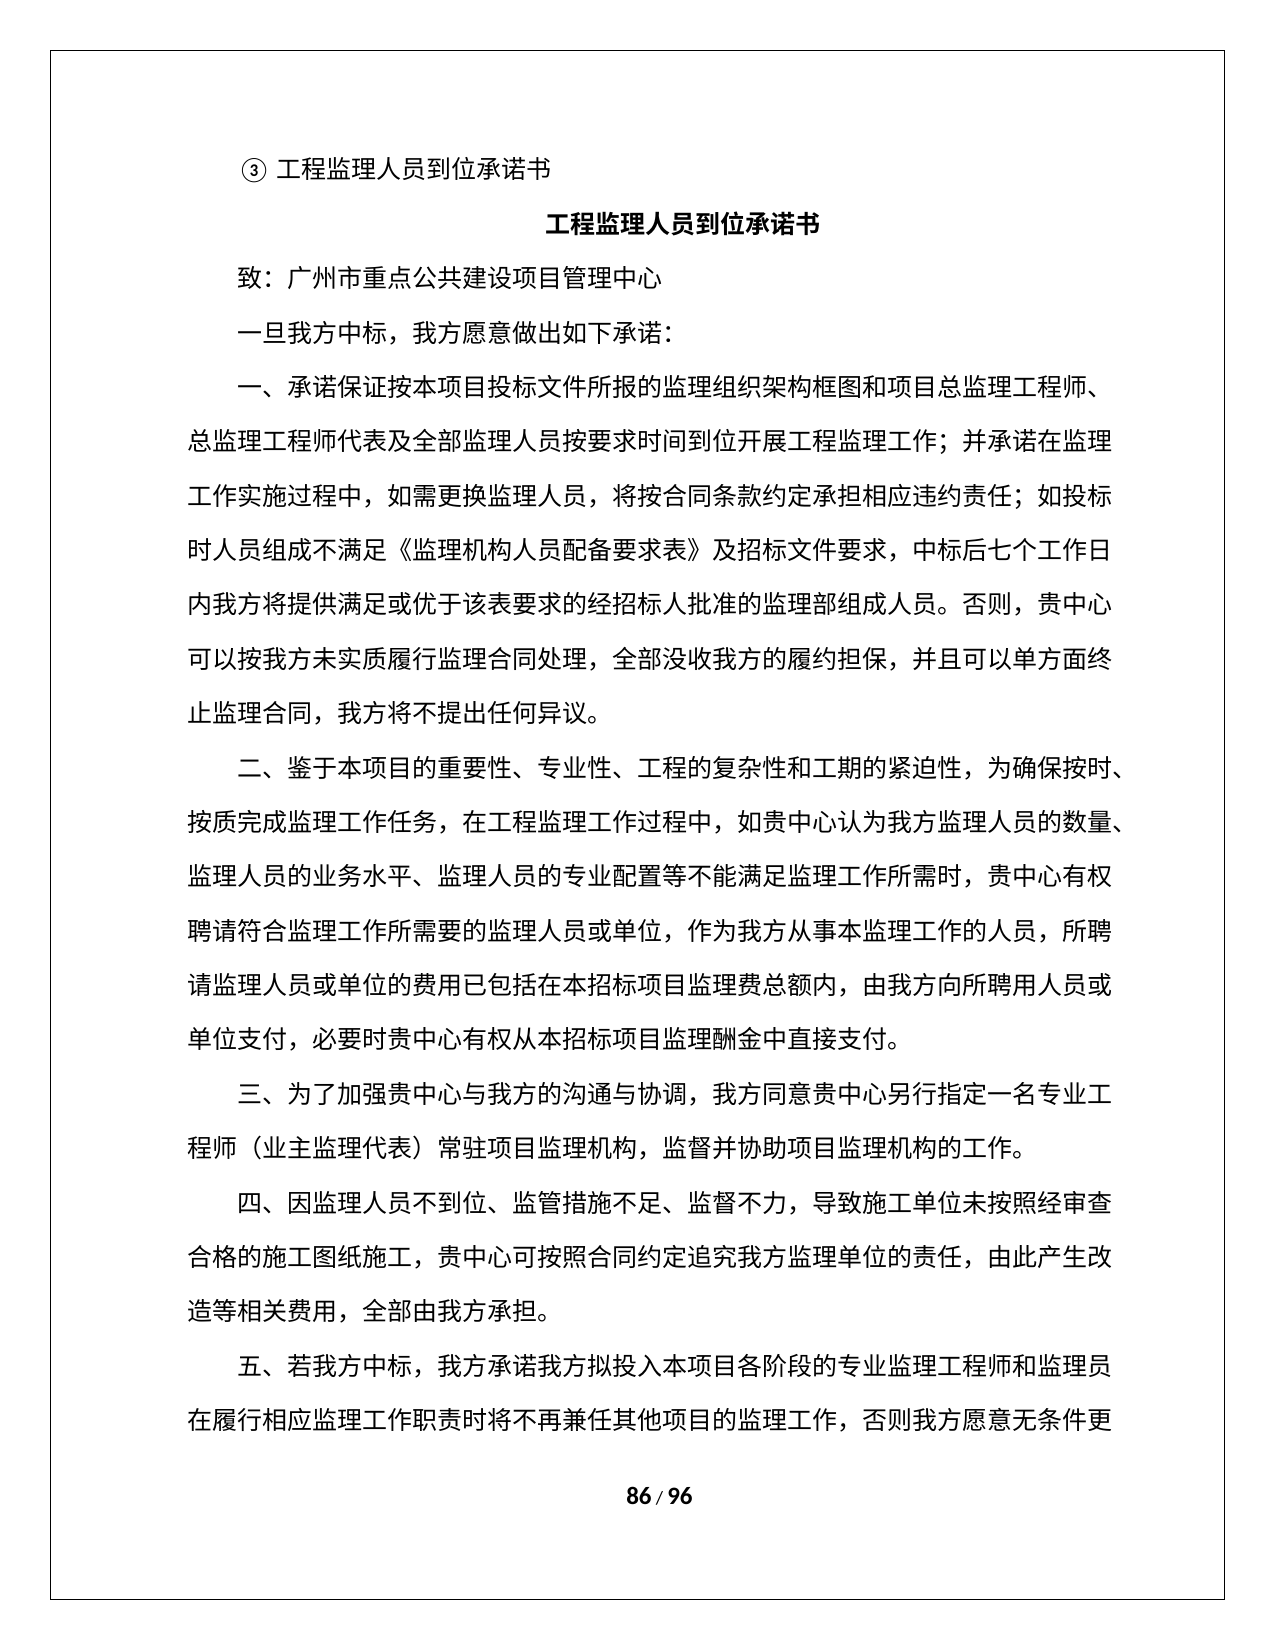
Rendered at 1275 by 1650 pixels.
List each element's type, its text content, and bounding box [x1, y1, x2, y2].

text 一、承诺保证按本项目投标文件所报的监理组织架构框图和项目总监理工程师、总监理工程师代表及全部监理人员按要求时间到位开展工程监理工作；并承诺在监理工作实施过程中，如需更换监理人员，将按合同条款约定承担相应违约责任；如投标时人员组成不满足《监理机构人员配备要求表》及招标文件要求，中标后七个工作日内我方将提供满足或优于该表要求的经招标人批准的监理部组成人员。否则，贵中心可以按我方未实质履行监理合同处理，全部没收我方的履约担保，并且可以单方面终止监理合同，我方将不提出任何异议。 [187, 367, 1127, 730]
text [187, 1346, 1127, 1437]
text 工程监理人员到位承诺书 [187, 204, 1127, 241]
text 二、鉴于本项目的重要性、专业性、工程的复杂性和工期的紧迫性，为确保按时、按质完成监理工作任务，在工程监理工作过程中，如贵中心认为我方监理人员的数量、监理人员的业务水平、监理人员的专业配置等不能满足监理工作所需时，贵中心有权聘请符合监理工作所需要的监理人员或单位，作为我方从事本监理工作的人员，所聘请监理人员或单位的费用已包括在本招标项目监理费总额内，由我方向所聘用人员或单位支付，必要时贵中心有权从本招标项目监理酬金中直接支付。 [187, 748, 1127, 1056]
text 一旦我方中标，我方愿意做出如下承诺： [187, 313, 1127, 349]
text 致：广州市重点公共建设项目管理中心 [187, 259, 1127, 295]
text ③工程监理人员到位承诺书 [187, 150, 1127, 186]
text 三、为了加强贵中心与我方的沟通与协调，我方同意贵中心另行指定一名专业工程师（业主监理代表）常驻项目监理机构，监督并协助项目监理机构的工作。 [187, 1074, 1127, 1165]
text 四、因监理人员不到位、监管措施不足、监督不力，导致施工单位未按照经审查合格的施工图纸施工，贵中心可按照合同约定追究我方监理单位的责任，由此产生改造等相关费用，全部由我方承担。 [187, 1183, 1127, 1328]
